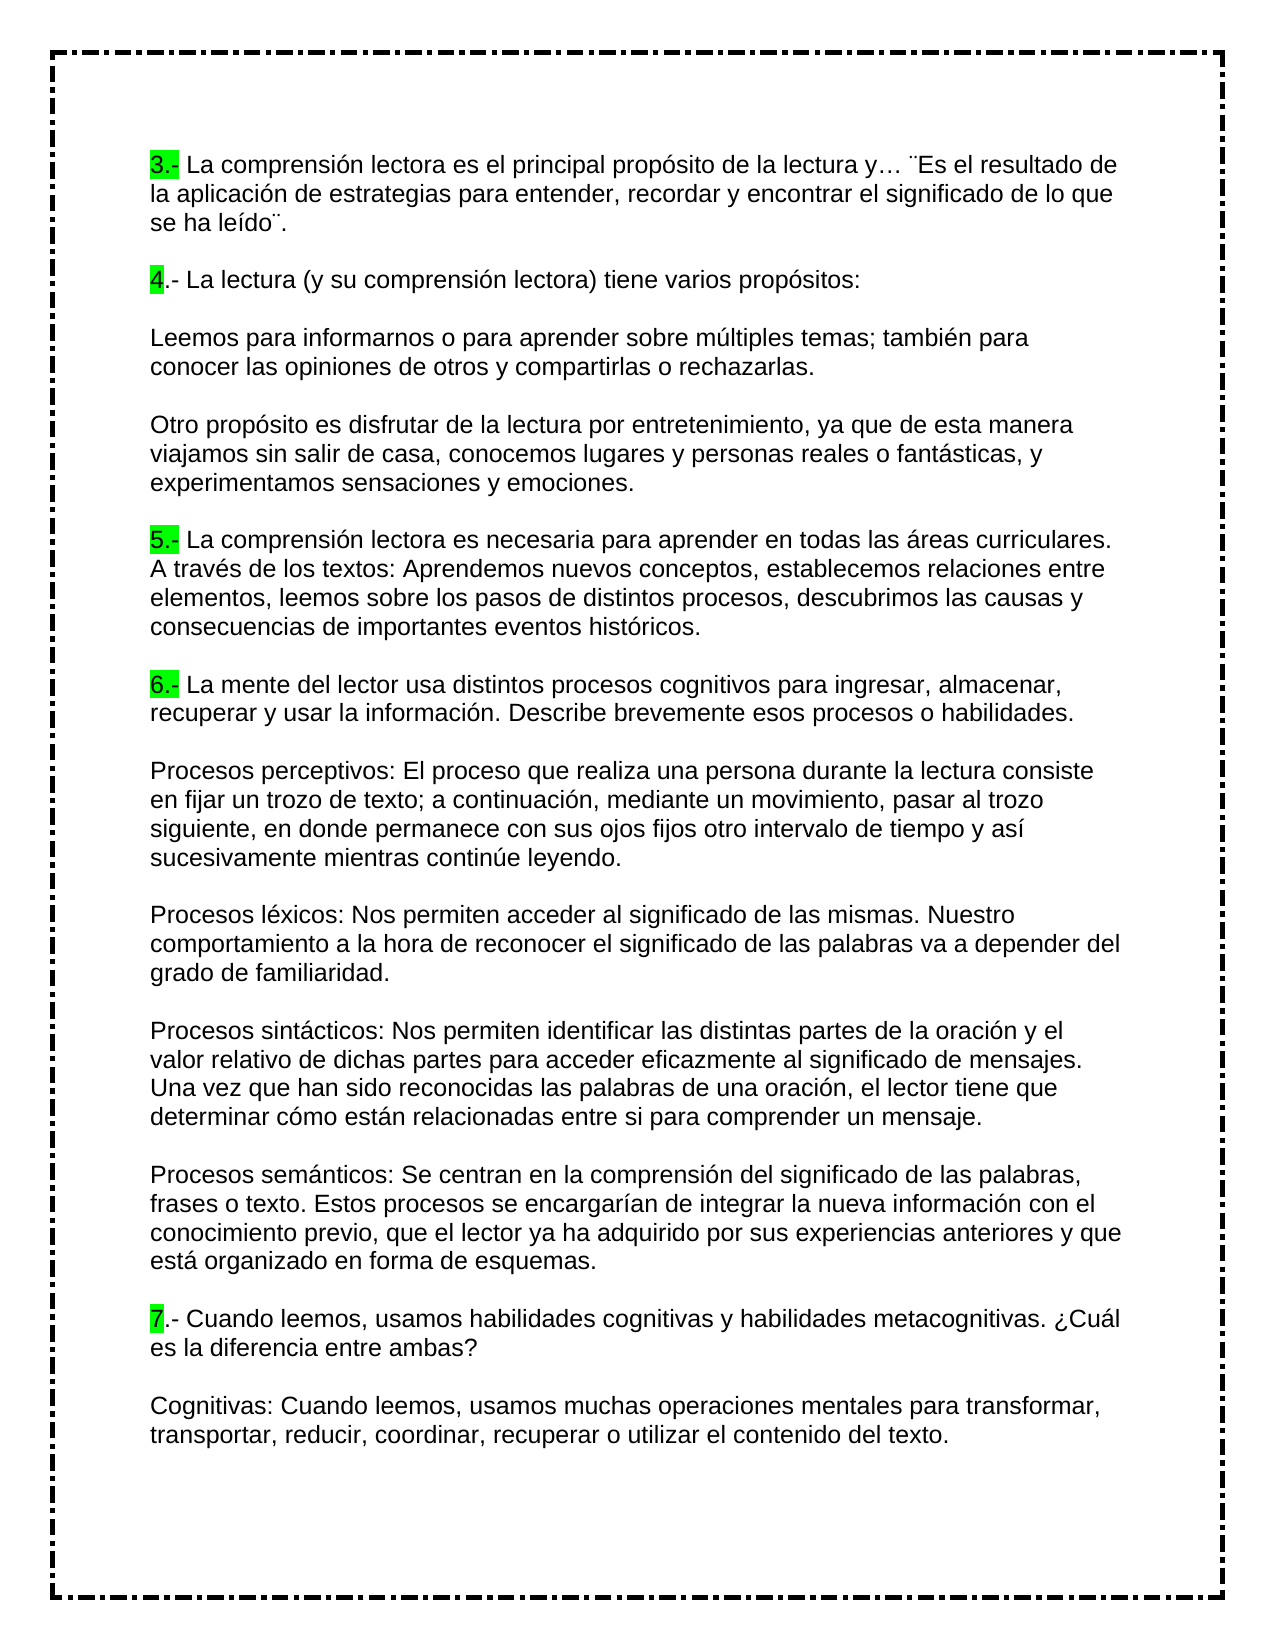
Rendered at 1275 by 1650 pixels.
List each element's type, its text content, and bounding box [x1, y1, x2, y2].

text 7.- Cuando leemos, usamos habilidades cognitivas y habilidades metacognitivas. ¿Cuál es la diferencia entre ambas? [150, 1304, 1125, 1362]
text Leemos para informarnos o para aprender sobre múltiples temas; también para conocer las opiniones de otros y compartirlas o rechazarlas. [150, 323, 1125, 381]
text Procesos perceptivos: El proceso que realiza una persona durante la lectura consiste en fijar un trozo de texto; a continuación, mediante un movimiento, pasar al trozo siguiente, en donde permanece con sus ojos fijos otro intervalo de tiempo y así sucesivamente mientras continúe leyendo. [150, 756, 1125, 871]
text 6.- La mente del lector usa distintos procesos cognitivos para ingresar, almacenar, recuperar y usar la información. Describe brevemente esos procesos o habilidades. [150, 669, 1125, 727]
text Procesos sintácticos: Nos permiten identificar las distintas partes de la oración y el valor relativo de dichas partes para acceder eficazmente al significado de mensajes. Una vez que han sido reconocidas las palabras de una oración, el lector tiene que determinar cómo están relacionadas entre si para comprender un mensaje. [150, 1016, 1125, 1131]
text Otro propósito es disfrutar de la lectura por entretenimiento, ya que de esta manera viajamos sin salir de casa, conocemos lugares y personas reales o fantásticas, y experimentamos sensaciones y emociones. [150, 410, 1125, 496]
text Cognitivas: Cuando leemos, usamos muchas operaciones mentales para transformar, transportar, reducir, coordinar, recuperar o utilizar el contenido del texto. [150, 1391, 1125, 1448]
text Procesos léxicos: Nos permiten acceder al significado de las mismas. Nuestro comportamiento a la hora de reconocer el significado de las palabras va a depender del grado de familiaridad. [150, 900, 1125, 987]
text 3.- La comprensión lectora es el principal propósito de la lectura y… ¨Es el resultado de la aplicación de estrategias para entender, recordar y encontrar el significado de lo que se ha leído¨. [150, 150, 1125, 236]
text 5.- La comprensión lectora es necesaria para aprender en todas las áreas curriculares. A través de los textos: Aprendemos nuevos conceptos, establecemos relaciones entre elementos, leemos sobre los pasos de distintos procesos, descubrimos las causas y consecuencias de importantes eventos históricos. [150, 525, 1125, 640]
text 4.- La lectura (y su comprensión lectora) tiene varios propósitos: [164, 265, 1125, 294]
text Procesos semánticos: Se centran en la comprensión del significado de las palabras, frases o texto. Estos procesos se encargarían de integrar la nueva información con el conocimiento previo, que el lector ya ha adquirido por sus experiencias anteriores y que está organizado en forma de esquemas. [150, 1160, 1125, 1275]
